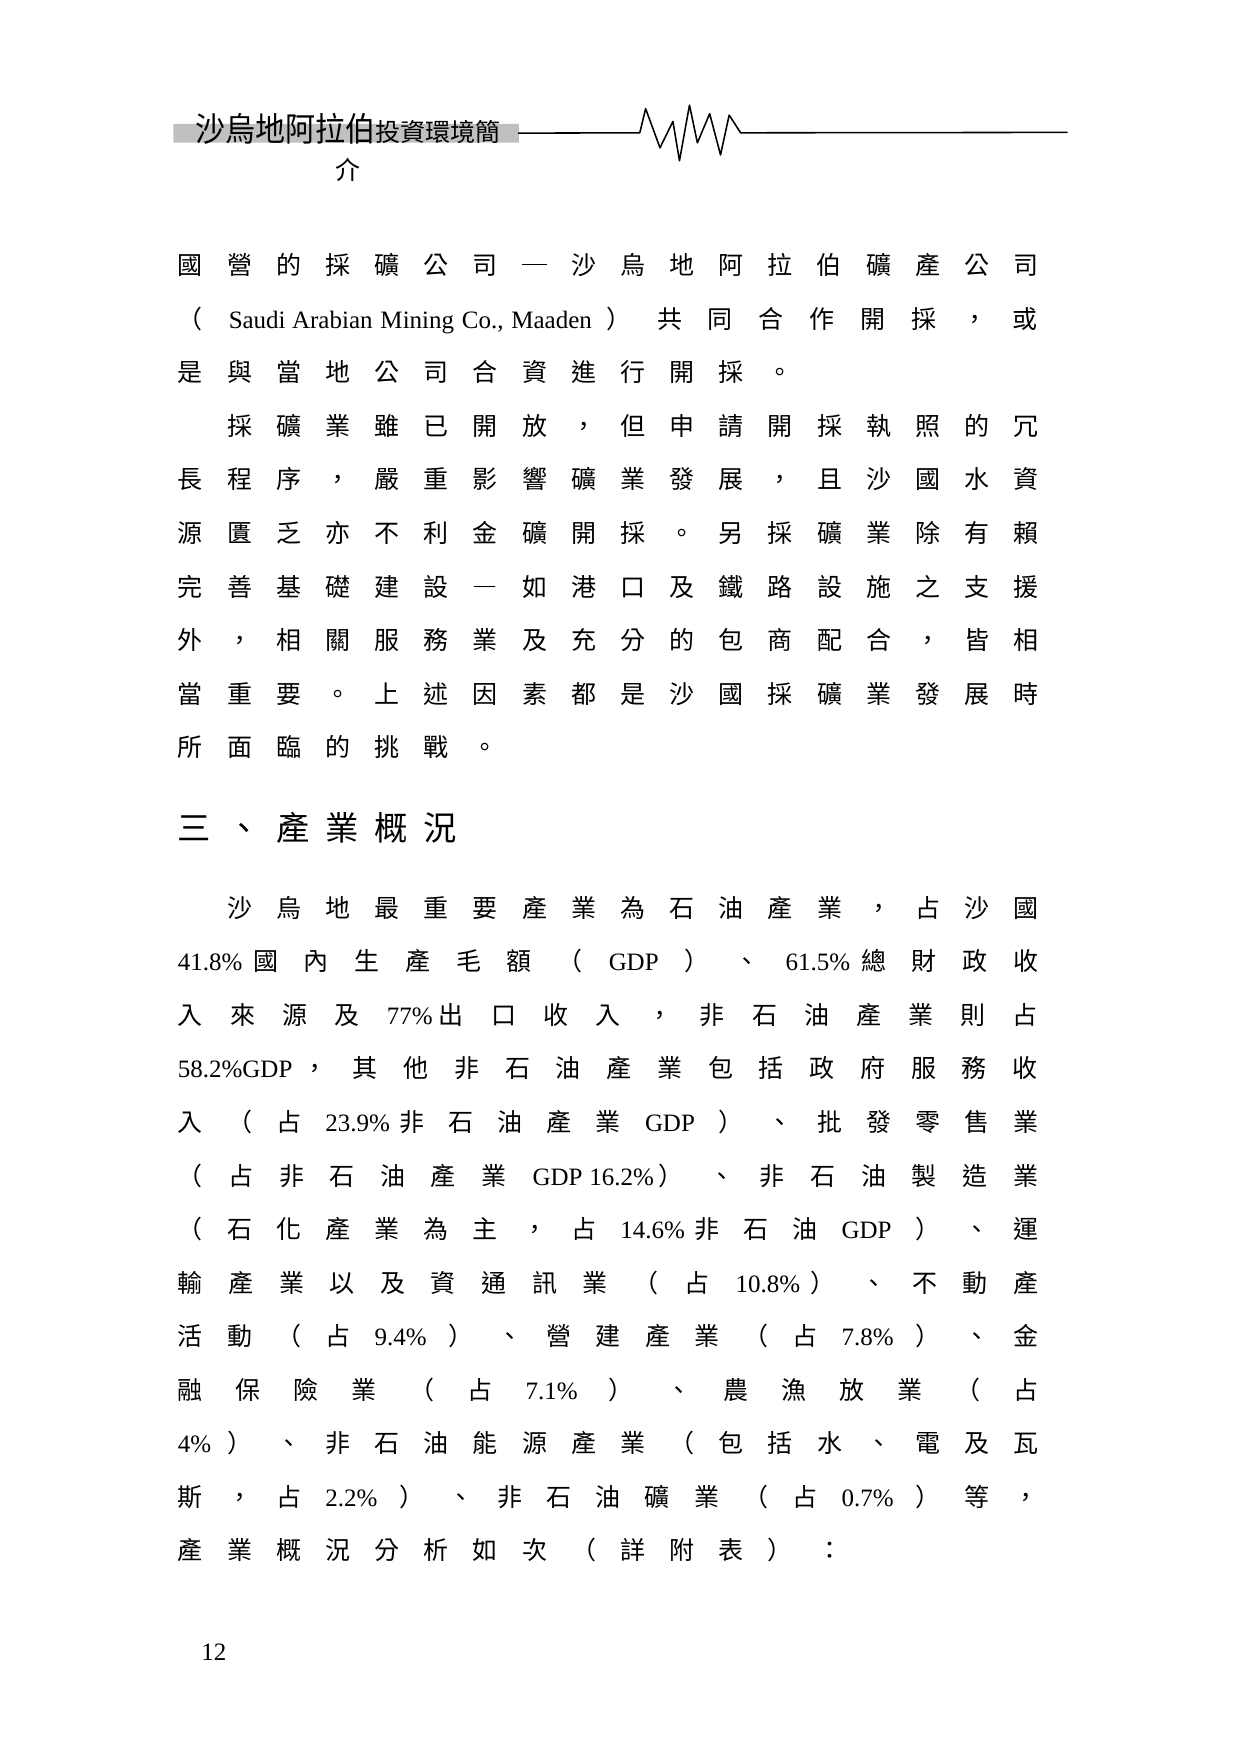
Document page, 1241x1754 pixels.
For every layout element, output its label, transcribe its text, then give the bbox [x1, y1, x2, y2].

text 採礦業雖已開放，但申請開採執照的冗長程序，嚴重影響礦業發展，且沙國水資源匱乏亦不利金礦開採。另採礦業除有賴完善基礎建設—如港口及鐵路設施之支援外，相關服務業及充分的包商配合，皆相當重要。上述因素都是沙國採礦業發展時所面臨的挑戰。 [178, 398, 1063, 773]
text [178, 237, 1063, 398]
text 三、產業概況 [178, 799, 1063, 853]
text 沙烏地最重要產業為石油產業，占沙國41.8%國內生產毛額（GDP）、61.5%總財政收入來源及77%出口收入，非石油產業則占58.2%GDP，其他非石油產業包括政府服務收入（占23.9%非石油產業GDP）、批發零售業（占非石油產業GDP 16.2%）、非石油製造業（石化產業為主，占14.6%非石油GDP）、運輸產業以及資通訊業（占10.8%）、不動產活動（占9.4%）、營建產業（占7.8%）、金融保險業（占7.1%）、農漁放業（占4%）、非石油能源產業（包括水、電及瓦斯，占2.2%）、非石油礦業（占0.7%）等，產業概況分析如次（詳附表）： [178, 880, 1063, 1576]
